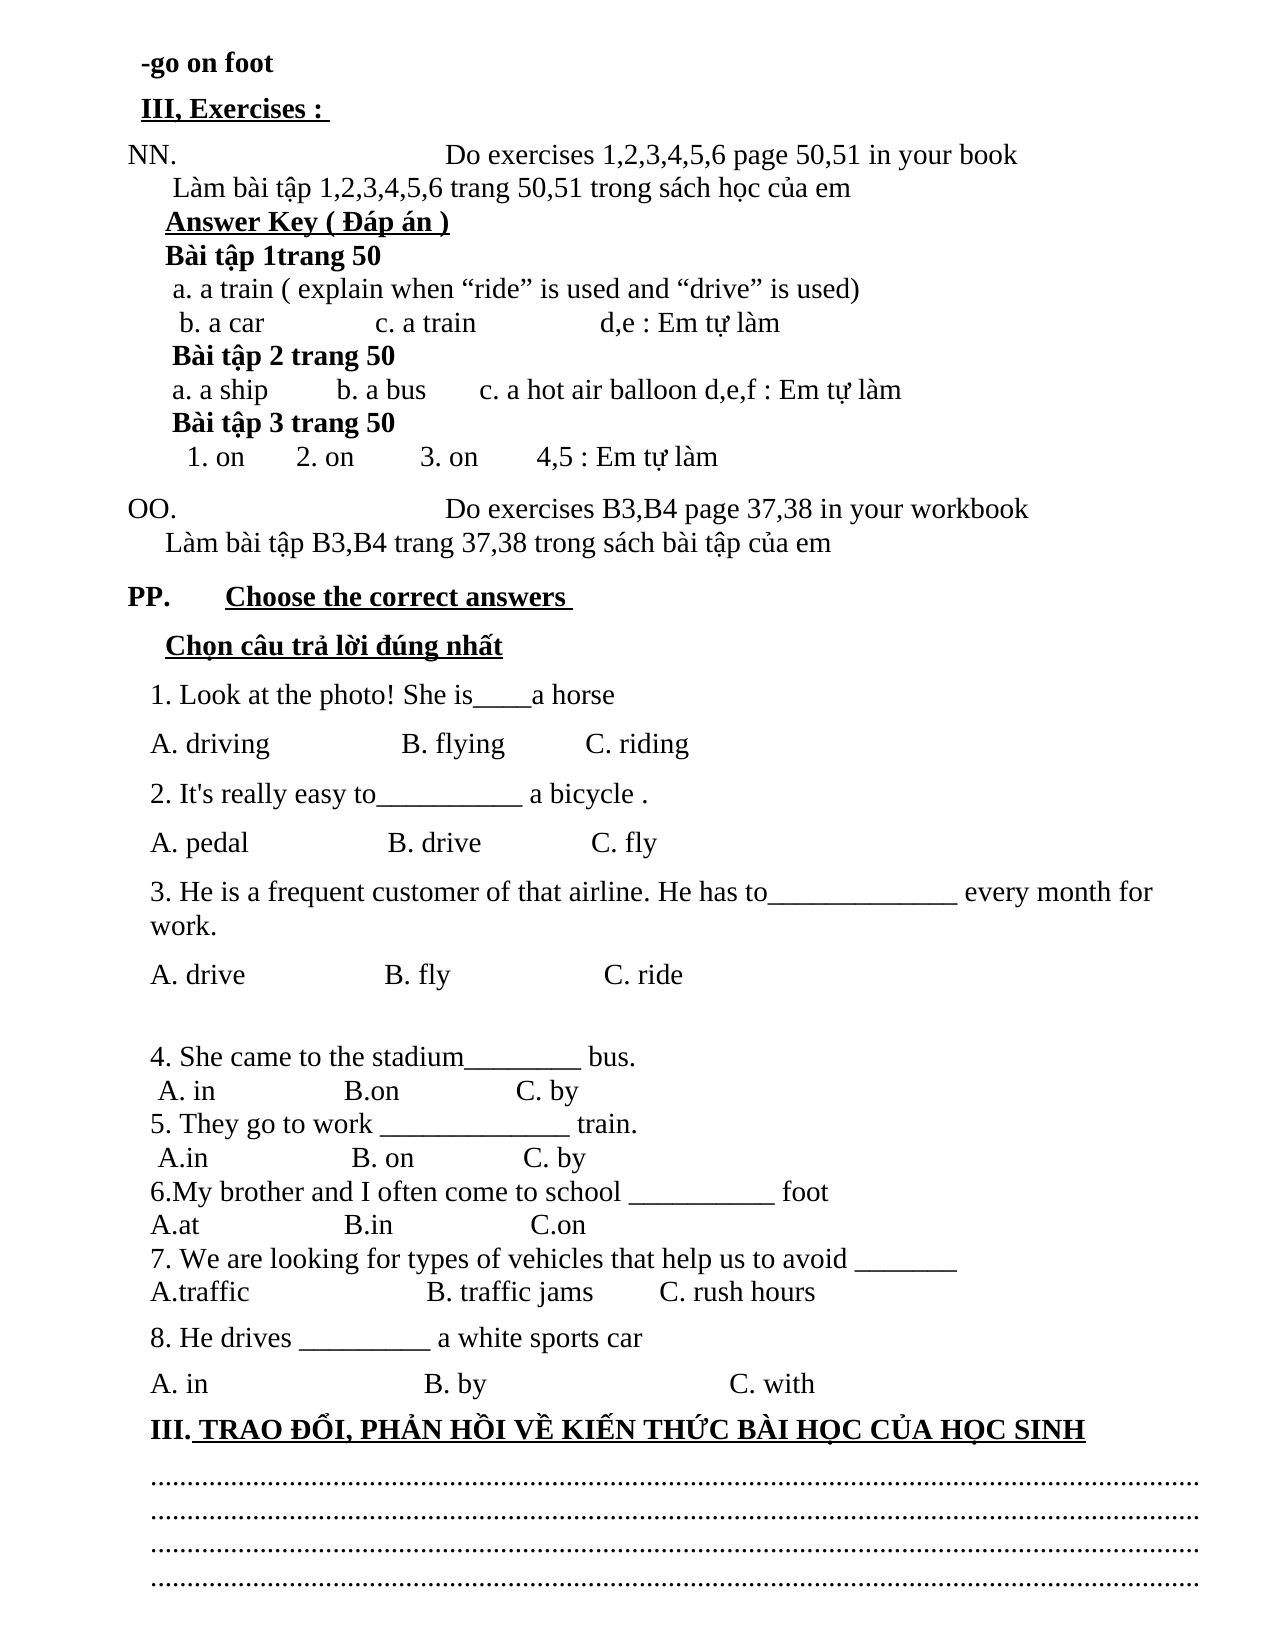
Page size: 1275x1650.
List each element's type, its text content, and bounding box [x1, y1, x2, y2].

list Choose the correct answers [127, 579, 1200, 613]
text 6.My brother and I often come to school __________ foot [150, 1174, 1200, 1207]
text 3. He is a frequent customer of that airline. He has to_____________ every month for work. [150, 874, 1200, 941]
text A. in B.on C. by [150, 1073, 1200, 1107]
text a. a train ( explain when “ride” is used and “drive” is used) [165, 271, 1200, 305]
list Do exercises B3,B4 page 37,38 in your workbook [127, 491, 1200, 525]
text III, Exercises : [141, 91, 1200, 124]
text III. TRAO ĐỔI, PHẢN HỒI VỀ KIẾN THỨC BÀI HỌC CỦA HỌC SINH [150, 1412, 1200, 1446]
text A. in B. by C. with [150, 1366, 1200, 1400]
text A.traffic B. traffic jams C. rush hours [150, 1274, 1200, 1308]
text A. pedal B. drive C. fly [150, 825, 1200, 858]
text b. a car c. a train d,e : Em tự làm [150, 305, 1197, 338]
text 7. We are looking for types of vehicles that help us to avoid _______ [150, 1241, 1200, 1274]
text 5. They go to work _____________ train. [150, 1107, 1200, 1140]
list Do exercises 1,2,3,4,5,6 page 50,51 in your book [127, 137, 1200, 171]
text 1. on 2. on 3. on 4,5 : Em tự làm [150, 439, 1200, 472]
text -go on foot [141, 45, 1200, 78]
text Chọn câu trả lời đúng nhất [165, 628, 1200, 662]
text Bài tập 3 trang 50 [150, 405, 1197, 439]
text 4. She came to the stadium________ bus. [150, 1039, 1200, 1073]
text Bài tập 2 trang 50 [150, 338, 1197, 372]
list Bài tập 1trang 50 [165, 238, 1200, 271]
text A.in B. on C. by [150, 1140, 1200, 1174]
text A. driving B. flying C. riding [150, 727, 1200, 760]
text 8. He drives _________ a white sports car [150, 1320, 1200, 1354]
list Answer Key ( Đáp án ) [165, 204, 1200, 238]
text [150, 1458, 1200, 1593]
text A.at B.in C.on [150, 1207, 1200, 1241]
list Làm bài tập 1,2,3,4,5,6 trang 50,51 trong sách học của em [165, 171, 1200, 204]
text A. drive B. fly C. ride [150, 957, 1200, 990]
text a. a ship b. a bus c. a hot air balloon d,e,f : Em tự làm [150, 372, 1200, 405]
text 1. Look at the photo! She is____a horse [150, 677, 1200, 711]
text 2. It's really easy to__________ a bicycle . [150, 776, 1200, 809]
list Làm bài tập B3,B4 trang 37,38 trong sách bài tập của em [165, 525, 1200, 558]
